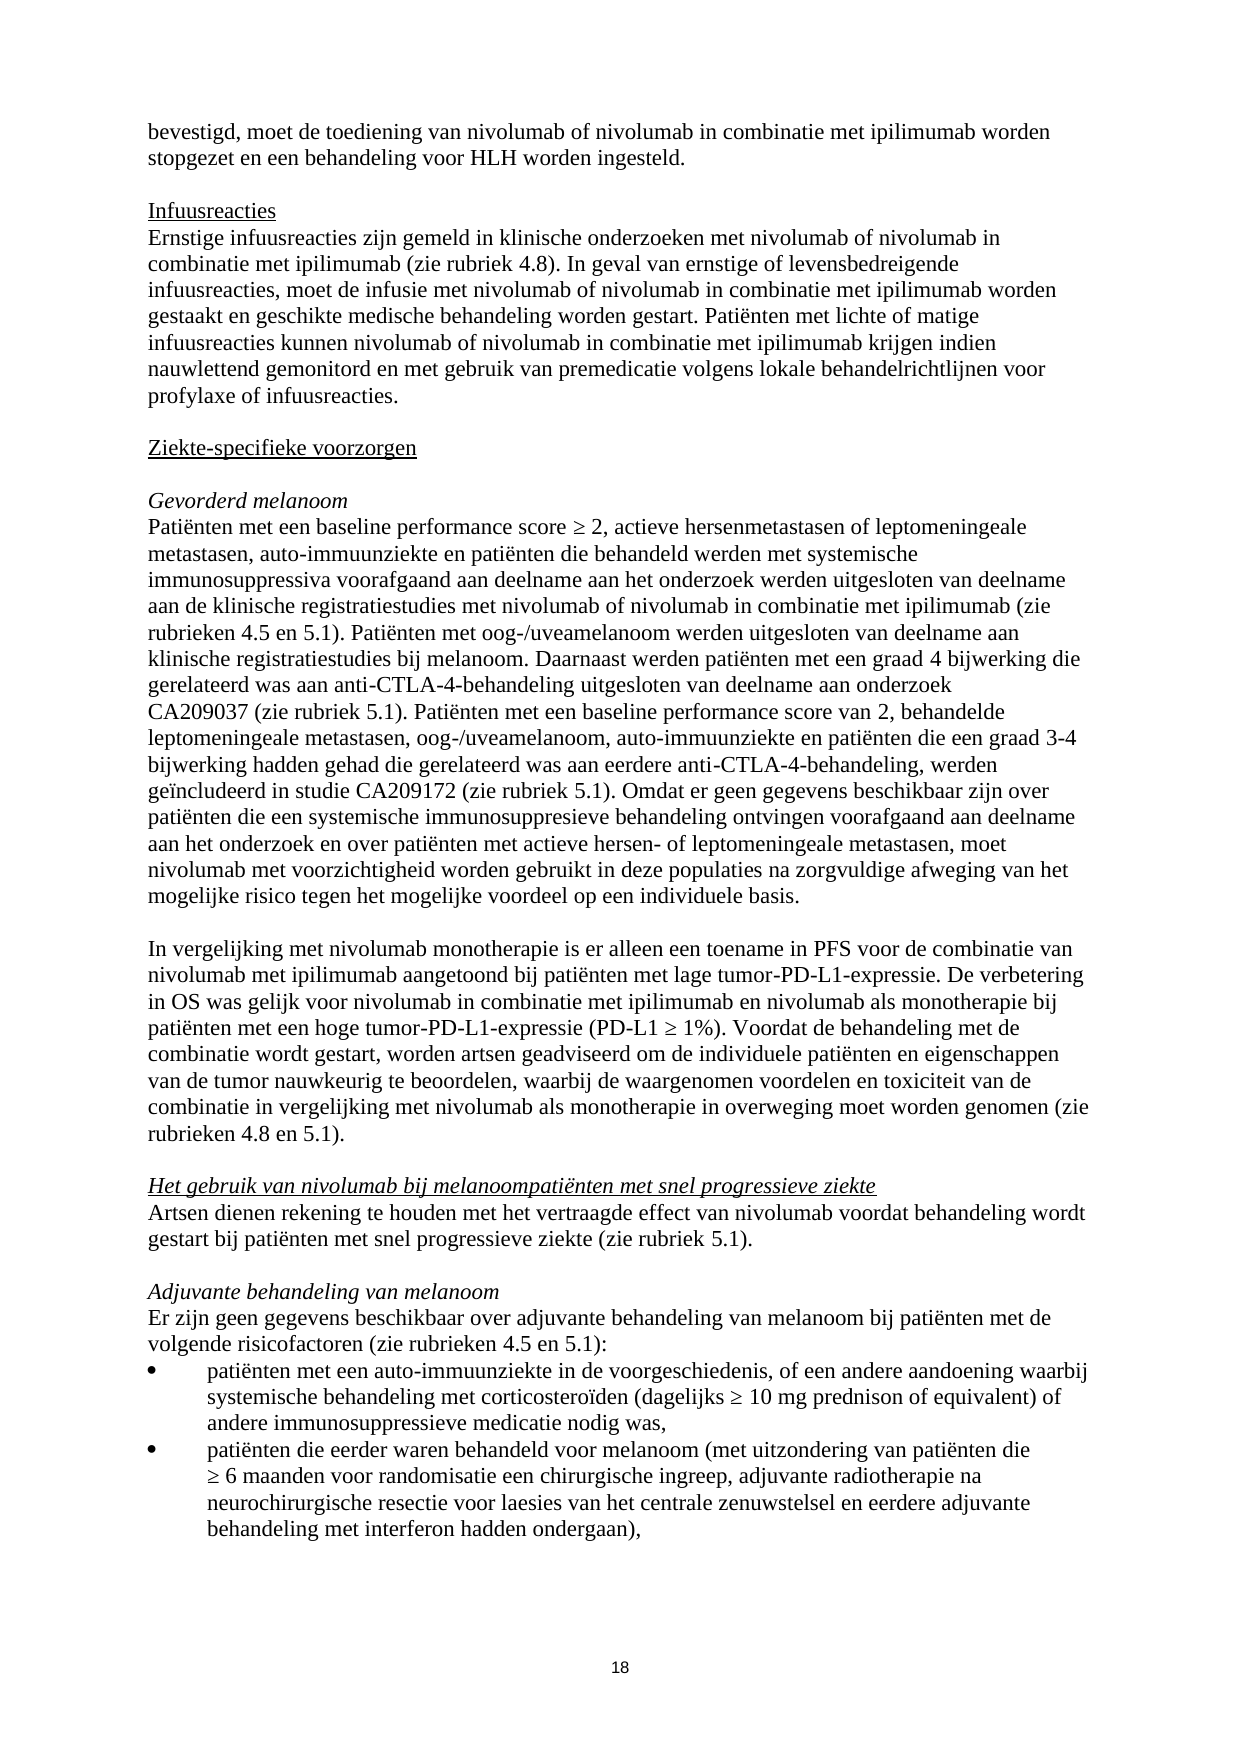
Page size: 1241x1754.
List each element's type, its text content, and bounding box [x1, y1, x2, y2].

text Het gebruik van nivolumab bij melanoompatiënten met snel progressieve ziekte [148, 1172, 1092, 1199]
text Artsen dienen rekening te houden met het vertraagde effect van nivolumab voordat behandeling wordt gestart bij patiënten met snel progressieve ziekte (zie rubriek 5.1). [148, 1199, 1092, 1251]
text In vergelijking met nivolumab monotherapie is er alleen een toename in PFS voor de combinatie van nivolumab met ipilimumab aangetoond bij patiënten met lage tumor-PD-L1-expressie. De verbetering in OS was gelijk voor nivolumab in combinatie met ipilimumab en nivolumab als monotherapie bij patiënten met een hoge tumor-PD-L1-expressie (PD-L1 ≥ 1%). Voordat de behandeling met de combinatie wordt gestart, worden artsen geadviseerd om de individuele patiënten en eigenschappen van de tumor nauwkeurig te beoordelen, waarbij de waargenomen voordelen en toxiciteit van de combinatie in vergelijking met nivolumab als monotherapie in overweging moet worden genomen (zie rubrieken 4.8 en 5.1). [148, 935, 1092, 1146]
text Adjuvante behandeling van melanoom [148, 1278, 1092, 1304]
text Ziekte-specifieke voorzorgen [148, 434, 1092, 461]
text Gevorderd melanoom [148, 487, 1092, 513]
text Infuusreacties [148, 197, 1092, 223]
text Ernstige infuusreacties zijn gemeld in klinische onderzoeken met nivolumab of nivolumab in combinatie met ipilimumab (zie rubriek 4.8). In geval van ernstige of levensbedreigende infuusreacties, moet de infusie met nivolumab of nivolumab in combinatie met ipilimumab worden gestaakt en geschikte medische behandeling worden gestart. Patiënten met lichte of matige infuusreacties kunnen nivolumab of nivolumab in combinatie met ipilimumab krijgen indien nauwlettend gemonitord en met gebruik van premedicatie volgens lokale behandelrichtlijnen voor profylaxe of infuusreacties. [148, 223, 1092, 408]
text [148, 118, 1092, 171]
text Er zijn geen gegevens beschikbaar over adjuvante behandeling van melanoom bij patiënten met de volgende risicofactoren (zie rubrieken 4.5 en 5.1): [148, 1304, 1092, 1357]
text Patiënten met een baseline performance score ≥ 2, actieve hersenmetastasen of leptomeningeale metastasen, auto-immuunziekte en patiënten die behandeld werden met systemische immunosuppressiva voorafgaand aan deelname aan het onderzoek werden uitgesloten van deelname aan de klinische registratiestudies met nivolumab of nivolumab in combinatie met ipilimumab (zie rubrieken 4.5 en 5.1). Patiënten met oog-/uveamelanoom werden uitgesloten van deelname aan klinische registratiestudies bij melanoom. Daarnaast werden patiënten met een graad 4 bijwerking die gerelateerd was aan anti-CTLA-4-behandeling uitgesloten van deelname aan onderzoek CA209037 (zie rubriek 5.1). Patiënten met een baseline performance score van 2, behandelde leptomeningeale metastasen, oog-/uveamelanoom, auto-immuunziekte en patiënten die een graad 3-4 bijwerking hadden gehad die gerelateerd was aan eerdere anti-CTLA-4-behandeling, werden geïncludeerd in studie CA209172 (zie rubriek 5.1). Omdat er geen gegevens beschikbaar zijn over patiënten die een systemische immunosuppresieve behandeling ontvingen voorafgaand aan deelname aan het onderzoek en over patiënten met actieve hersen- of leptomeningeale metastasen, moet nivolumab met voorzichtigheid worden gebruikt in deze populaties na zorgvuldige afweging van het mogelijke risico tegen het mogelijke voordeel op een individuele basis. [148, 513, 1092, 909]
list patiënten die eerder waren behandeld voor melanoom (met uitzondering van patiënten die ≥ 6 maanden voor randomisatie een chirurgische ingreep, adjuvante radiotherapie na neurochirurgische resectie voor laesies van het centrale zenuwstelsel en eerdere adjuvante behandeling met interferon hadden ondergaan), [148, 1436, 1092, 1541]
list patiënten met een auto-immuunziekte in de voorgeschiedenis, of een andere aandoening waarbij systemische behandeling met corticosteroïden (dagelijks ≥ 10 mg prednison of equivalent) of andere immunosuppressieve medicatie nodig was, [148, 1357, 1092, 1436]
